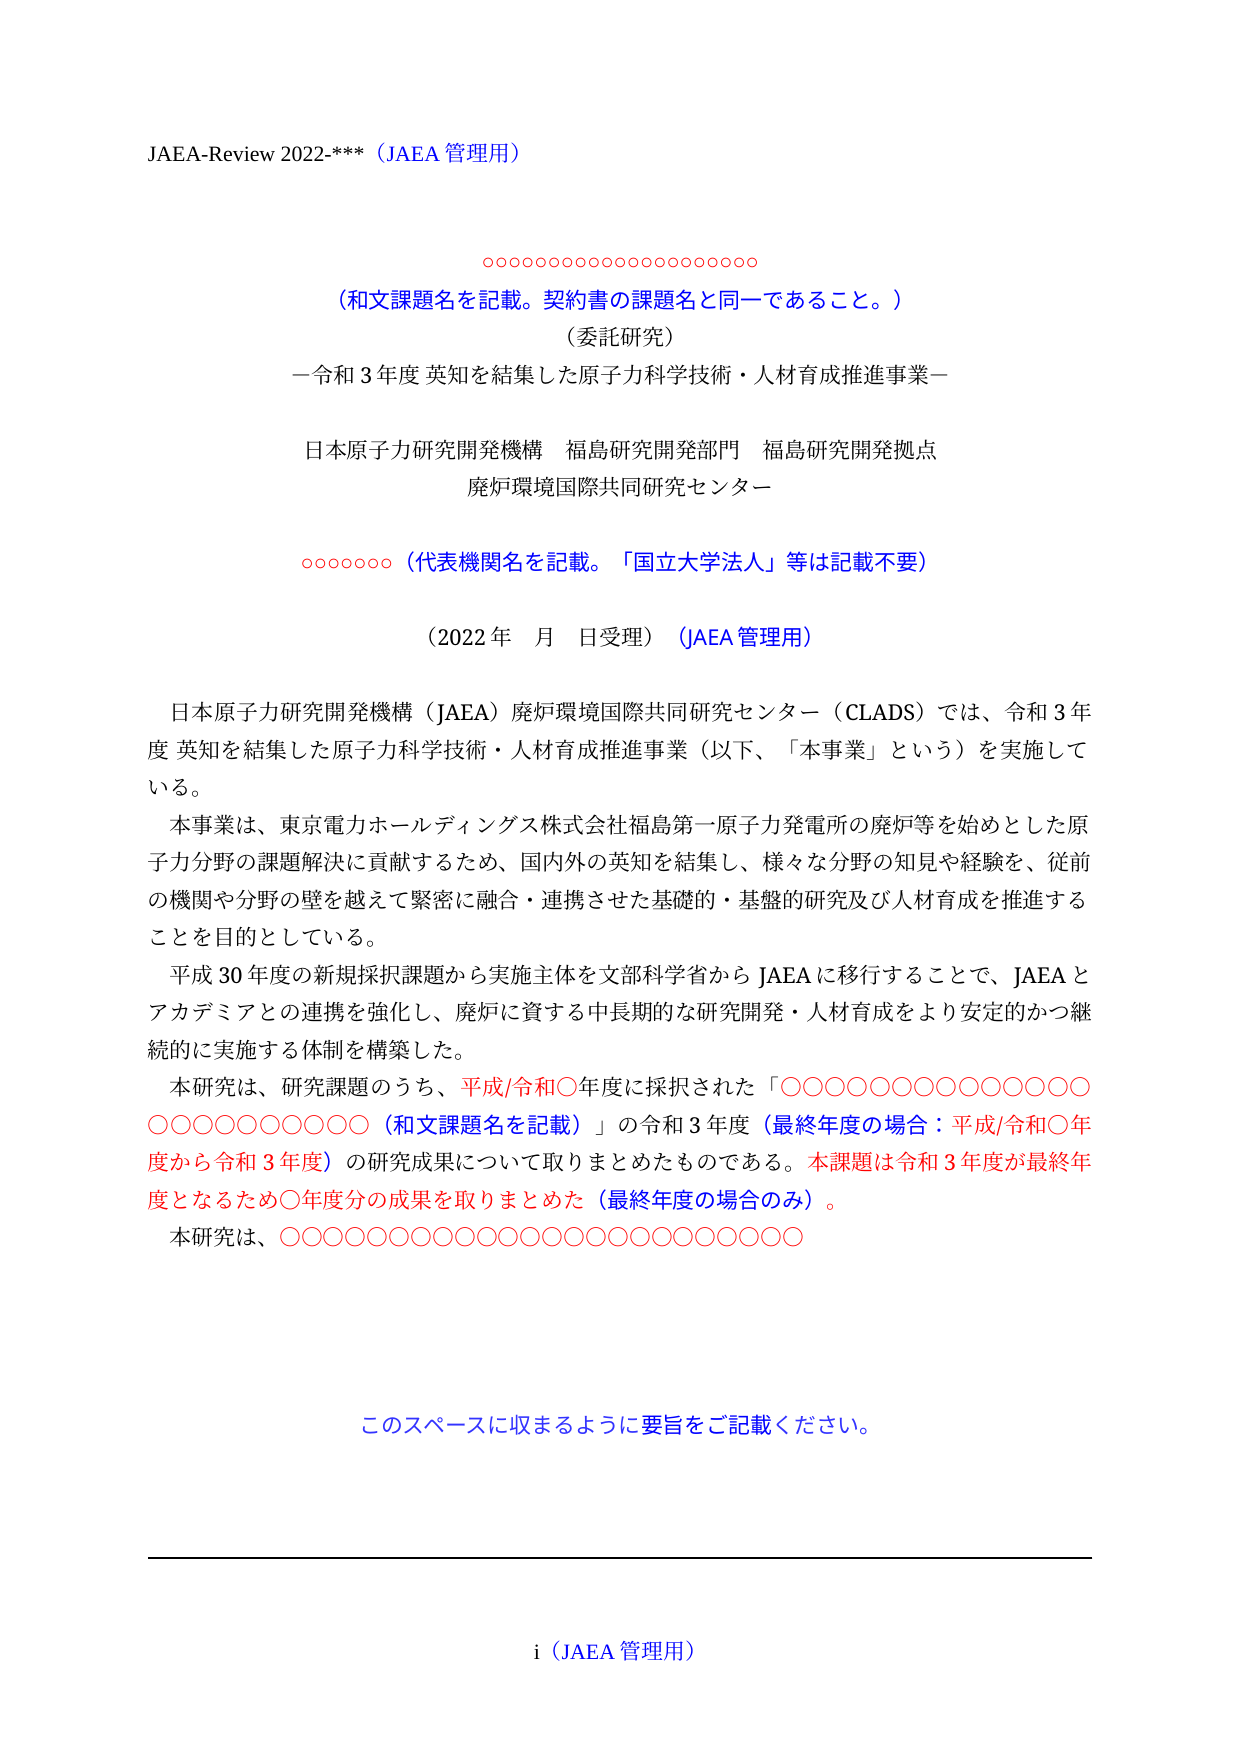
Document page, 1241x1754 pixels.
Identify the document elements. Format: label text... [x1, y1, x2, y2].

text 日本原子力研究開発機構 福島研究開発部門 福島研究開発拠点 [148, 430, 1092, 467]
text （2022年 月 日受理）（JAEA管理用） [148, 617, 1092, 655]
text 日本原子力研究開発機構（JAEA）廃炉環境国際共同研究センター（CLADS）では、令和3年度 英知を結集した原子力科学技術・人材育成推進事業（以下、「本事業」という）を実施している。 [148, 692, 1092, 805]
text －令和3年度 英知を結集した原子力科学技術・人材育成推進事業－ [148, 355, 1092, 392]
text 本研究は、○○○○○○○○○○○○○○○○○○○○○○○○ [148, 1217, 1092, 1255]
text （委託研究） [148, 317, 1092, 355]
text 本事業は、東京電力ホールディングス株式会社福島第一原子力発電所の廃炉等を始めとした原子力分野の課題解決に貢献するため、国内外の英知を結集し、様々な分野の知見や経験を、従前の機関や分野の壁を越えて緊密に融合・連携させた基礎的・基盤的研究及び人材育成を推進することを目的としている。 [148, 805, 1092, 955]
text 本研究は、研究課題のうち、平成/令和○年度に採択された「○○○○○○○○○○○○○○○○○○○○○○○○（和文課題名を記載）」の令和3年度（最終年度の場合：平成/令和〇年度から令和3年度）の研究成果について取りまとめたものである。本課題は令和3年度が最終年度となるため〇年度分の成果を取りまとめた（最終年度の場合のみ）。 [148, 1067, 1092, 1217]
text このスペースに収まるように要旨をご記載ください。 [148, 1405, 1092, 1442]
text （和文課題名を記載。契約書の課題名と同一であること。） [148, 280, 1092, 317]
text 平成30年度の新規採択課題から実施主体を文部科学省からJAEAに移行することで、JAEAとアカデミアとの連携を強化し、廃炉に資する中長期的な研究開発・人材育成をより安定的かつ継続的に実施する体制を構築した。 [148, 955, 1092, 1067]
text 廃炉環境国際共同研究センター [148, 467, 1092, 505]
text ○○○○○○○（代表機関名を記載。「国立大学法人」等は記載不要） [148, 542, 1092, 580]
text ○○○○○○○○○○○○○○○○○○○○○ [148, 242, 1092, 280]
